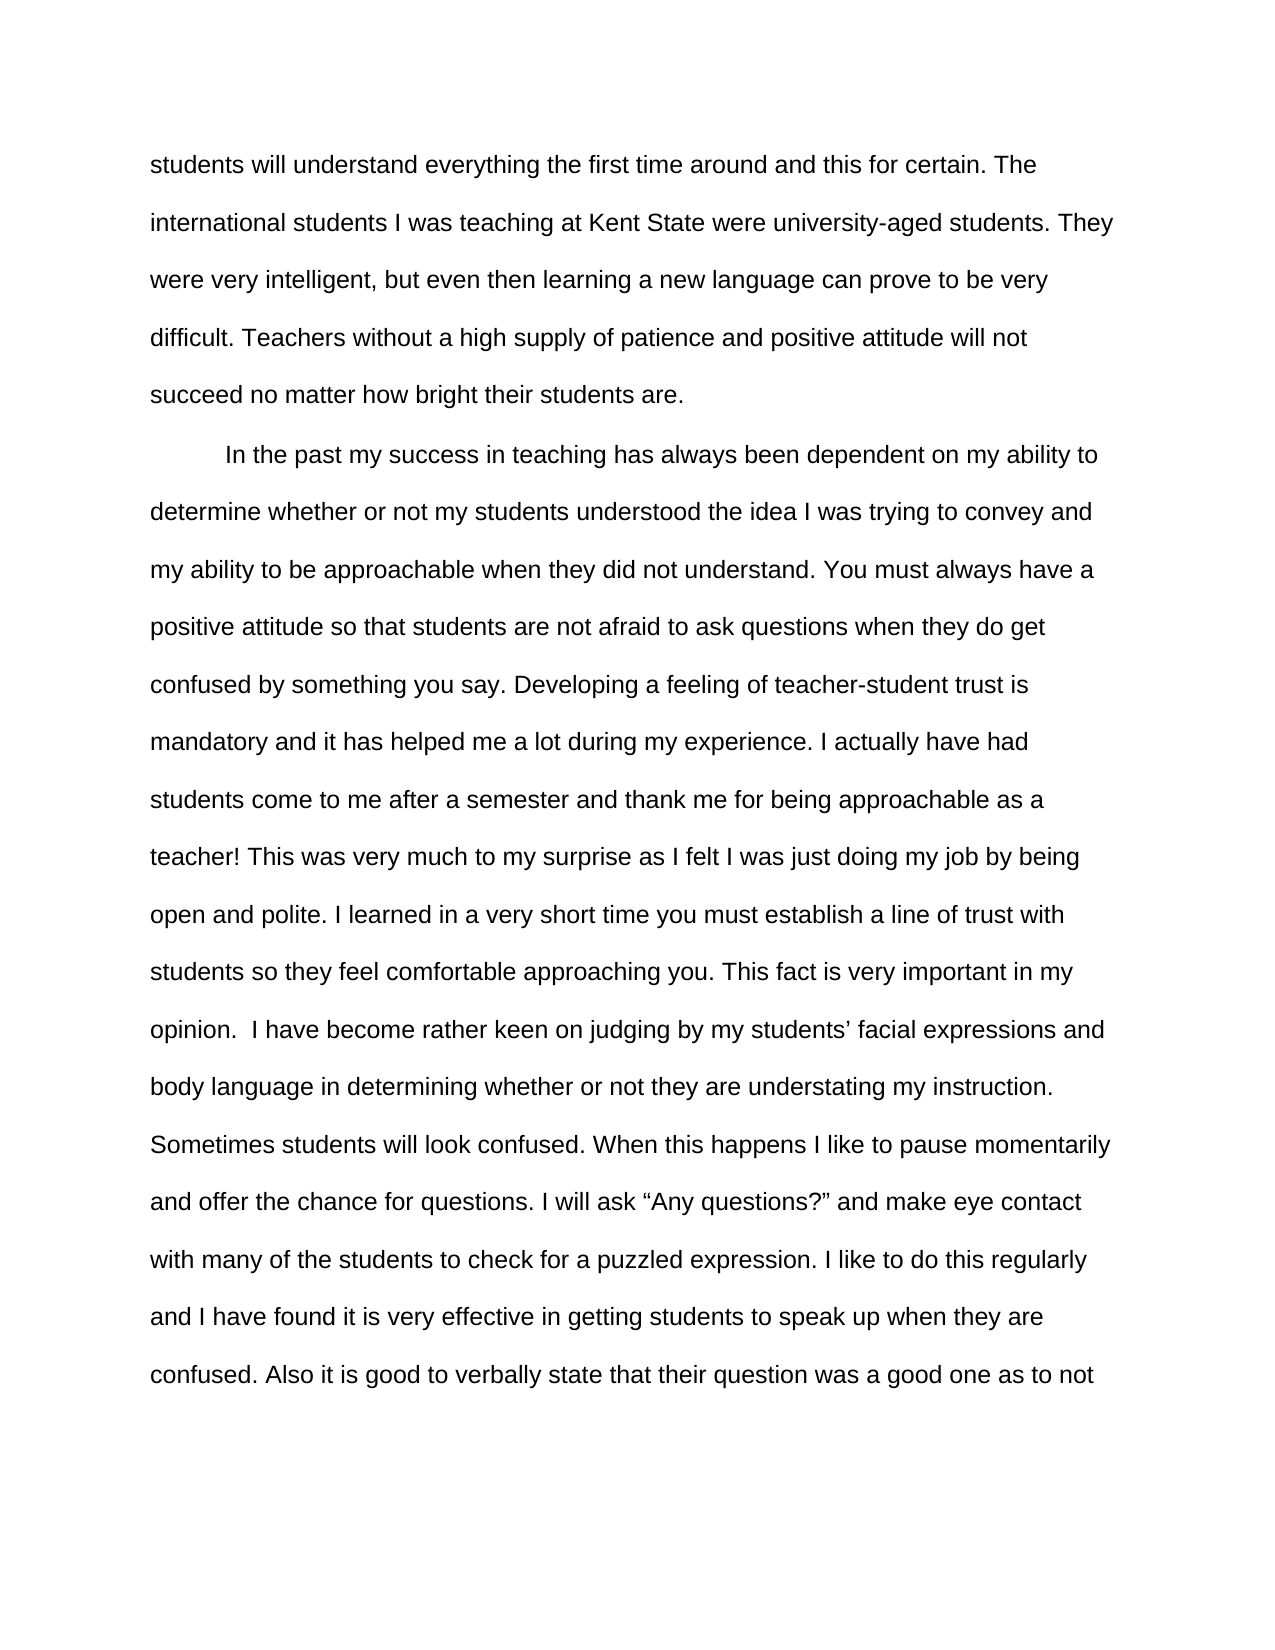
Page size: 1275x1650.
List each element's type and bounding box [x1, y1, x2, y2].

text [150, 439, 1125, 1388]
text [150, 150, 1125, 409]
